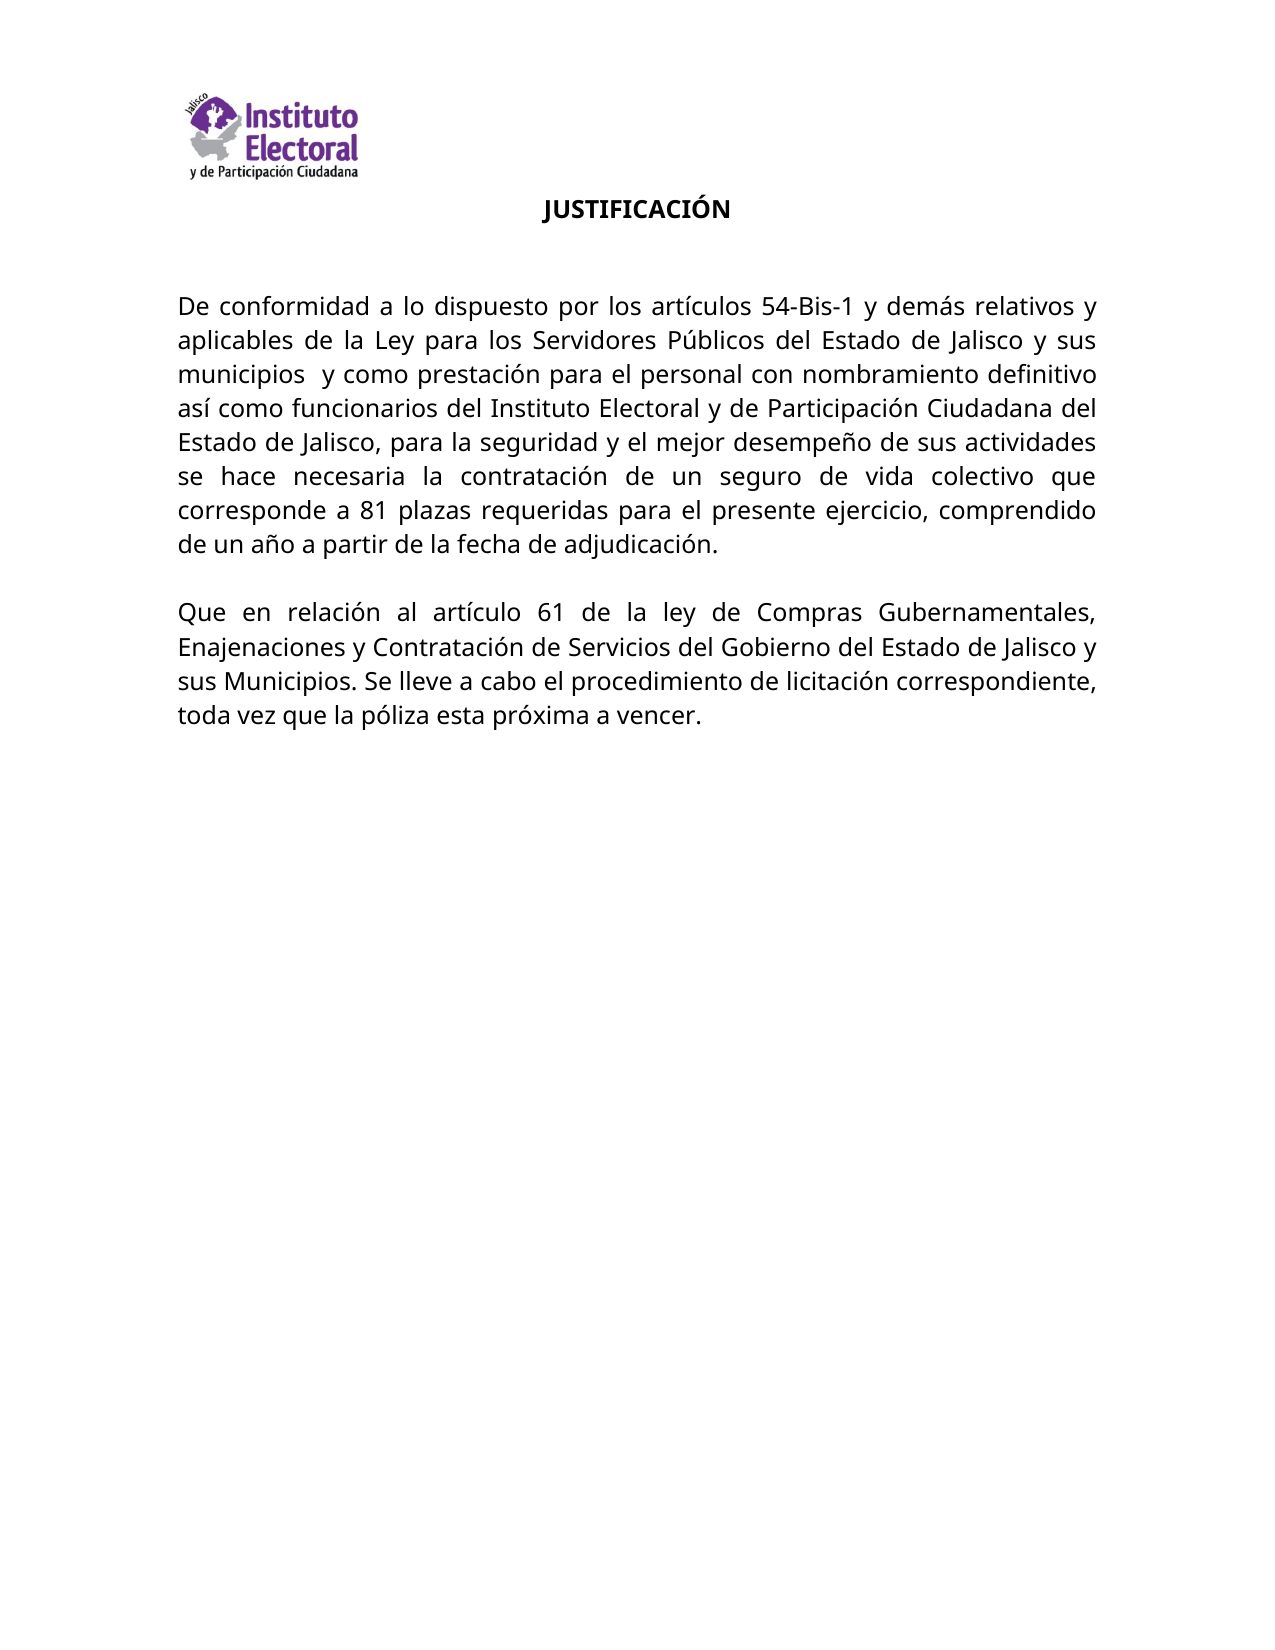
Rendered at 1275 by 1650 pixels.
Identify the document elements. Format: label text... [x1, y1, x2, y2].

text De conformidad a lo dispuesto por los artículos 54-Bis-1 y demás relativos y aplicables de la Ley para los Servidores Públicos del Estado de Jalisco y sus municipios y como prestación para el personal con nombramiento definitivo así como funcionarios del Instituto Electoral y de Participación Ciudadana del Estado de Jalisco, para la seguridad y el mejor desempeño de sus actividades se hace necesaria la contratación de un seguro de vida colectivo que corresponde a 81 plazas requeridas para el presente ejercicio, comprendido de un año a partir de la fecha de adjudicación. [177, 288, 1098, 561]
picture [177, 88, 368, 189]
text Que en relación al artículo 61 de la ley de Compras Gubernamentales, Enajenaciones y Contratación de Servicios del Gobierno del Estado de Jalisco y sus Municipios. Se lleve a cabo el procedimiento de licitación correspondiente, toda vez que la póliza esta próxima a vencer. [177, 595, 1098, 731]
text JUSTIFICACIÓN [177, 192, 1098, 226]
